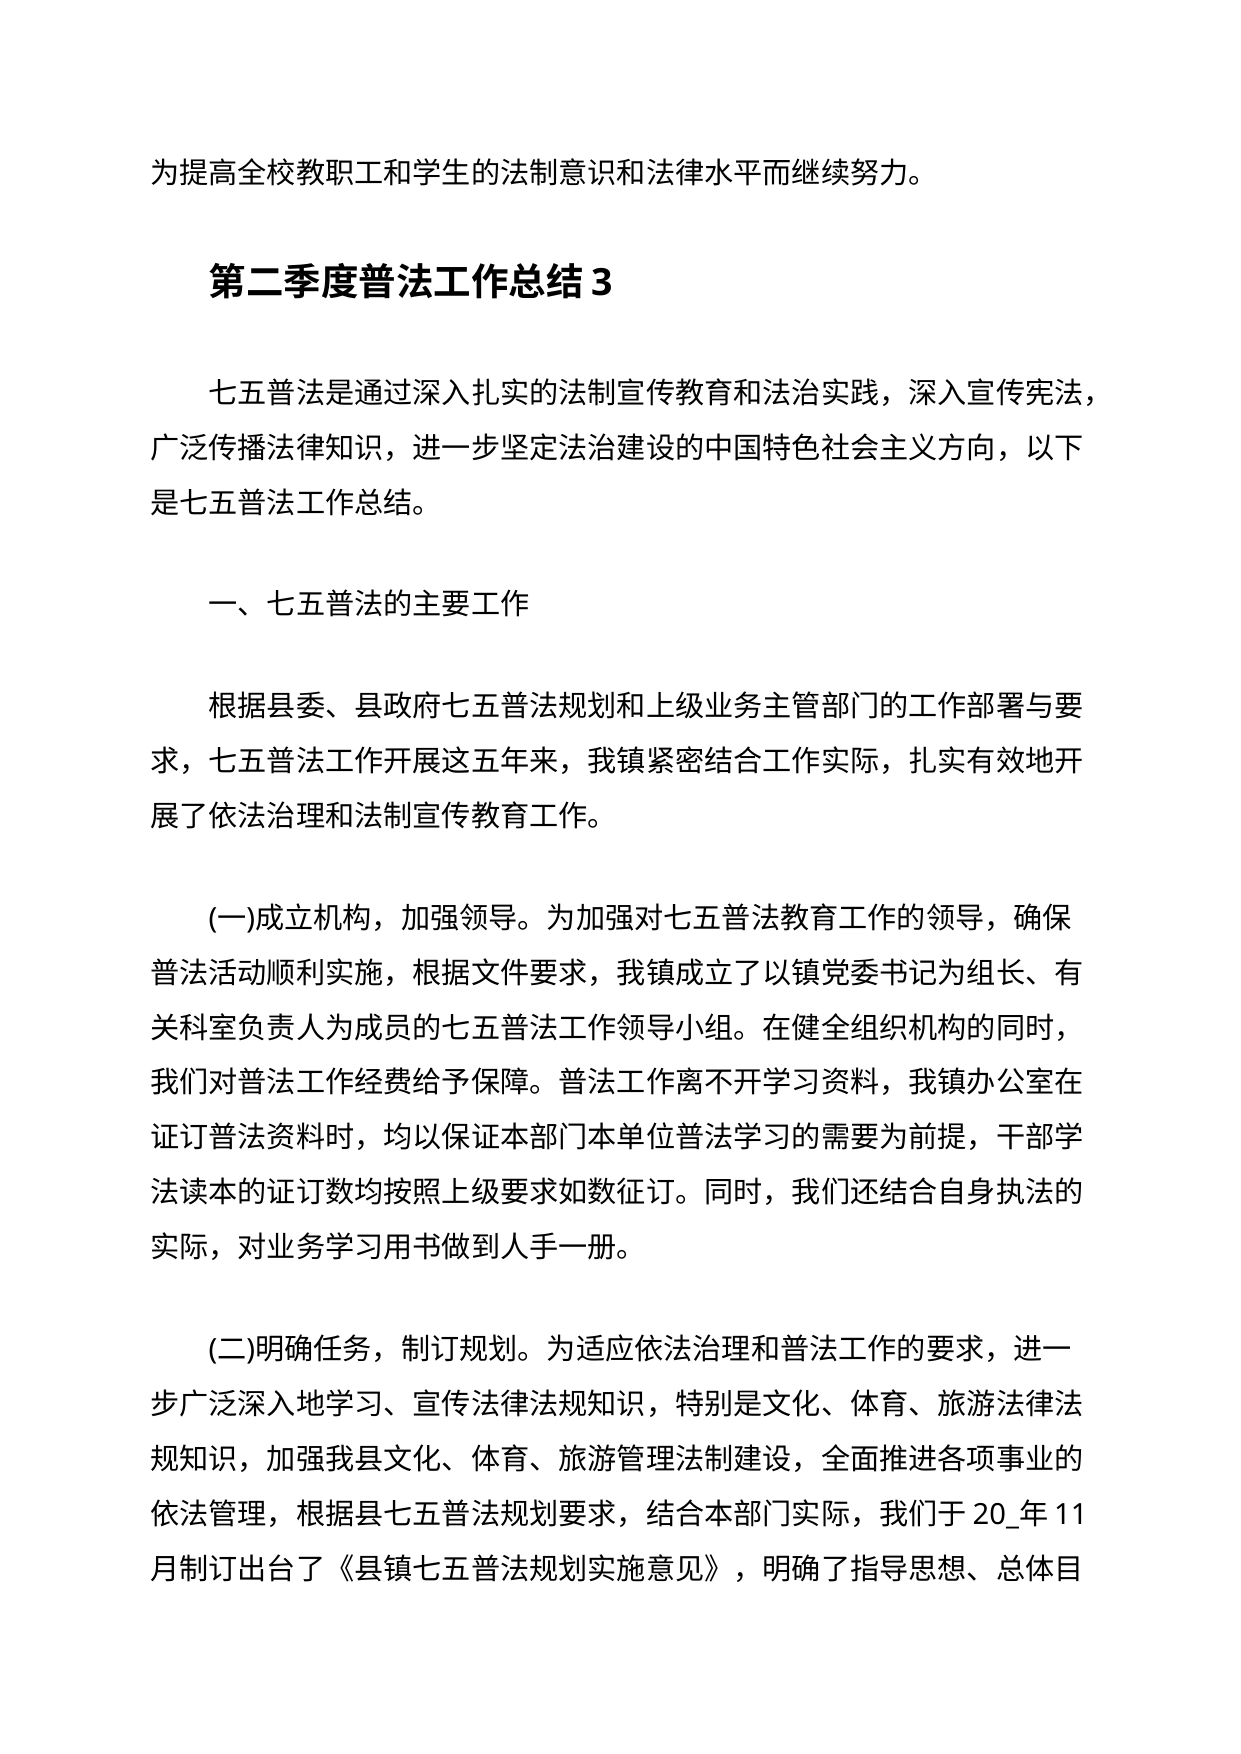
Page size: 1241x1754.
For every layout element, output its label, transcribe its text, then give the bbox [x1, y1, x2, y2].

text 根据县委、县政府七五普法规划和上级业务主管部门的工作部署与要求，七五普法工作开展这五年来，我镇紧密结合工作实际，扎实有效地开展了依法治理和法制宣传教育工作。 [150, 683, 1090, 835]
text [150, 150, 1090, 192]
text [150, 1326, 1090, 1588]
text 第二季度普法工作总结3 [150, 252, 1090, 306]
text 七五普法是通过深入扎实的法制宣传教育和法治实践，深入宣传宪法，广泛传播法律知识，进一步坚定法治建设的中国特色社会主义方向，以下是七五普法工作总结。 [150, 369, 1090, 521]
text (一)成立机构，加强领导。为加强对七五普法教育工作的领导，确保普法活动顺利实施，根据文件要求，我镇成立了以镇党委书记为组长、有关科室负责人为成员的七五普法工作领导小组。在健全组织机构的同时，我们对普法工作经费给予保障。普法工作离不开学习资料，我镇办公室在证订普法资料时，均以保证本部门本单位普法学习的需要为前提，干部学法读本的证订数均按照上级要求如数征订。同时，我们还结合自身执法的实际，对业务学习用书做到人手一册。 [150, 894, 1090, 1266]
text 一、七五普法的主要工作 [150, 581, 1090, 623]
